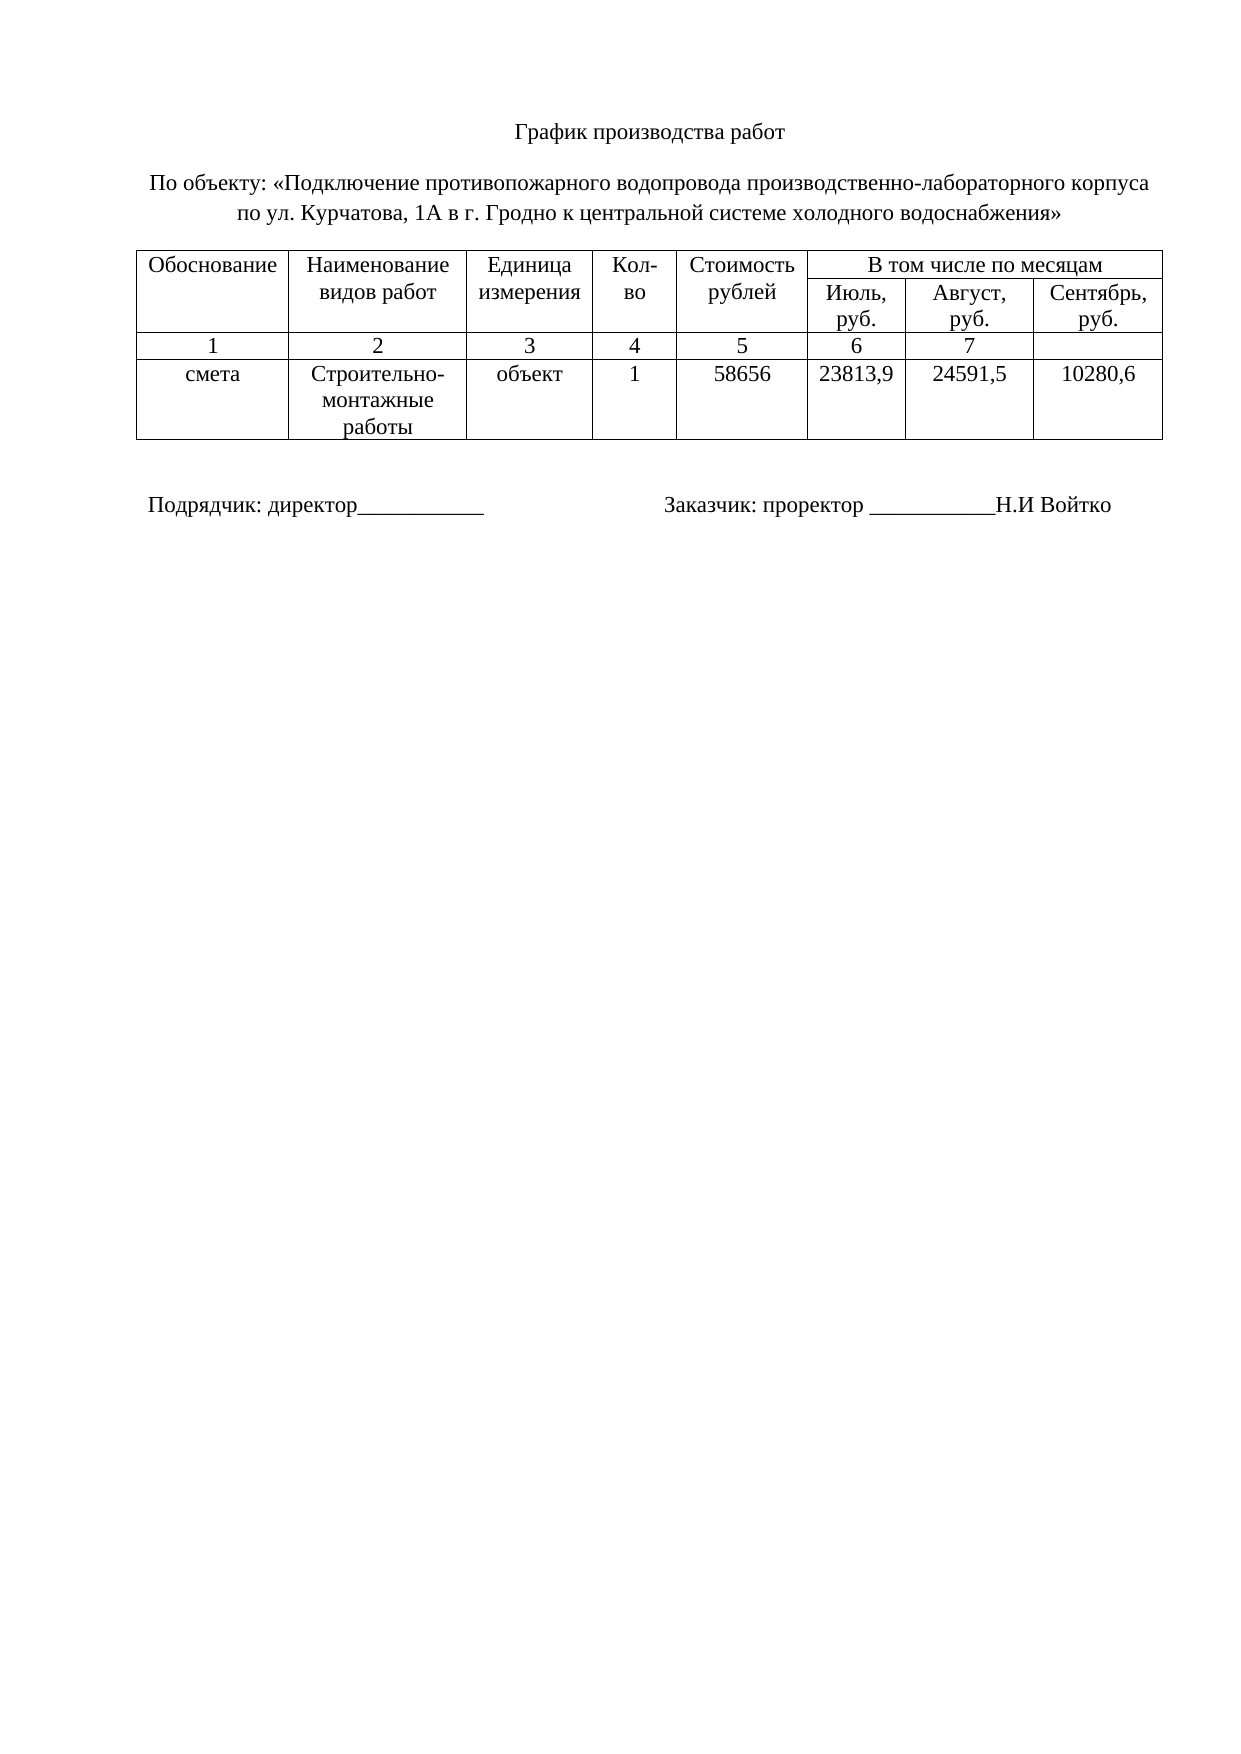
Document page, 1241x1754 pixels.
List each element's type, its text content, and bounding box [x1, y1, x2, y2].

table_cell 7 [906, 333, 1033, 359]
text График производства работ [148, 118, 1152, 144]
table_cell смета [137, 360, 288, 439]
table_header Кол-во [593, 251, 676, 332]
table_cell 3 [467, 333, 592, 359]
table_cell 24591,5 [906, 360, 1033, 439]
table_header В том числе по месяцам [808, 251, 1162, 278]
table_cell 23813,9 [808, 360, 905, 439]
table_header Обоснование [137, 251, 288, 332]
table_cell 1 [137, 333, 288, 359]
table_cell Строительно-монтажные работы [289, 360, 466, 439]
table_cell 58656 [677, 360, 807, 439]
table_cell 10280,6 [1034, 360, 1162, 439]
table_header Наименование видов работ [289, 251, 466, 332]
table_cell 1 [593, 360, 676, 439]
table_cell 2 [289, 333, 466, 359]
table_cell Август, руб. [906, 279, 1033, 332]
table_cell Июль, руб. [808, 279, 905, 332]
table_header Стоимость рублей [677, 251, 807, 332]
table_cell Сентябрь, руб. [1034, 279, 1162, 332]
table_header Единица измерения [467, 251, 592, 332]
table_cell объект [467, 360, 592, 439]
text Подрядчик: директор___________ Заказчик: проректор ___________Н.И Войтко [148, 491, 1152, 517]
table_cell 4 [593, 333, 676, 359]
table_cell [1034, 333, 1162, 359]
table_cell 6 [808, 333, 905, 359]
text По объекту: «Подключение противопожарного водопровода производственно-лабораторного корпуса по ул. Курчатова, 1А в г. Гродно к центральной системе холодного водоснабжения» [148, 169, 1152, 226]
table_cell 5 [677, 333, 807, 359]
